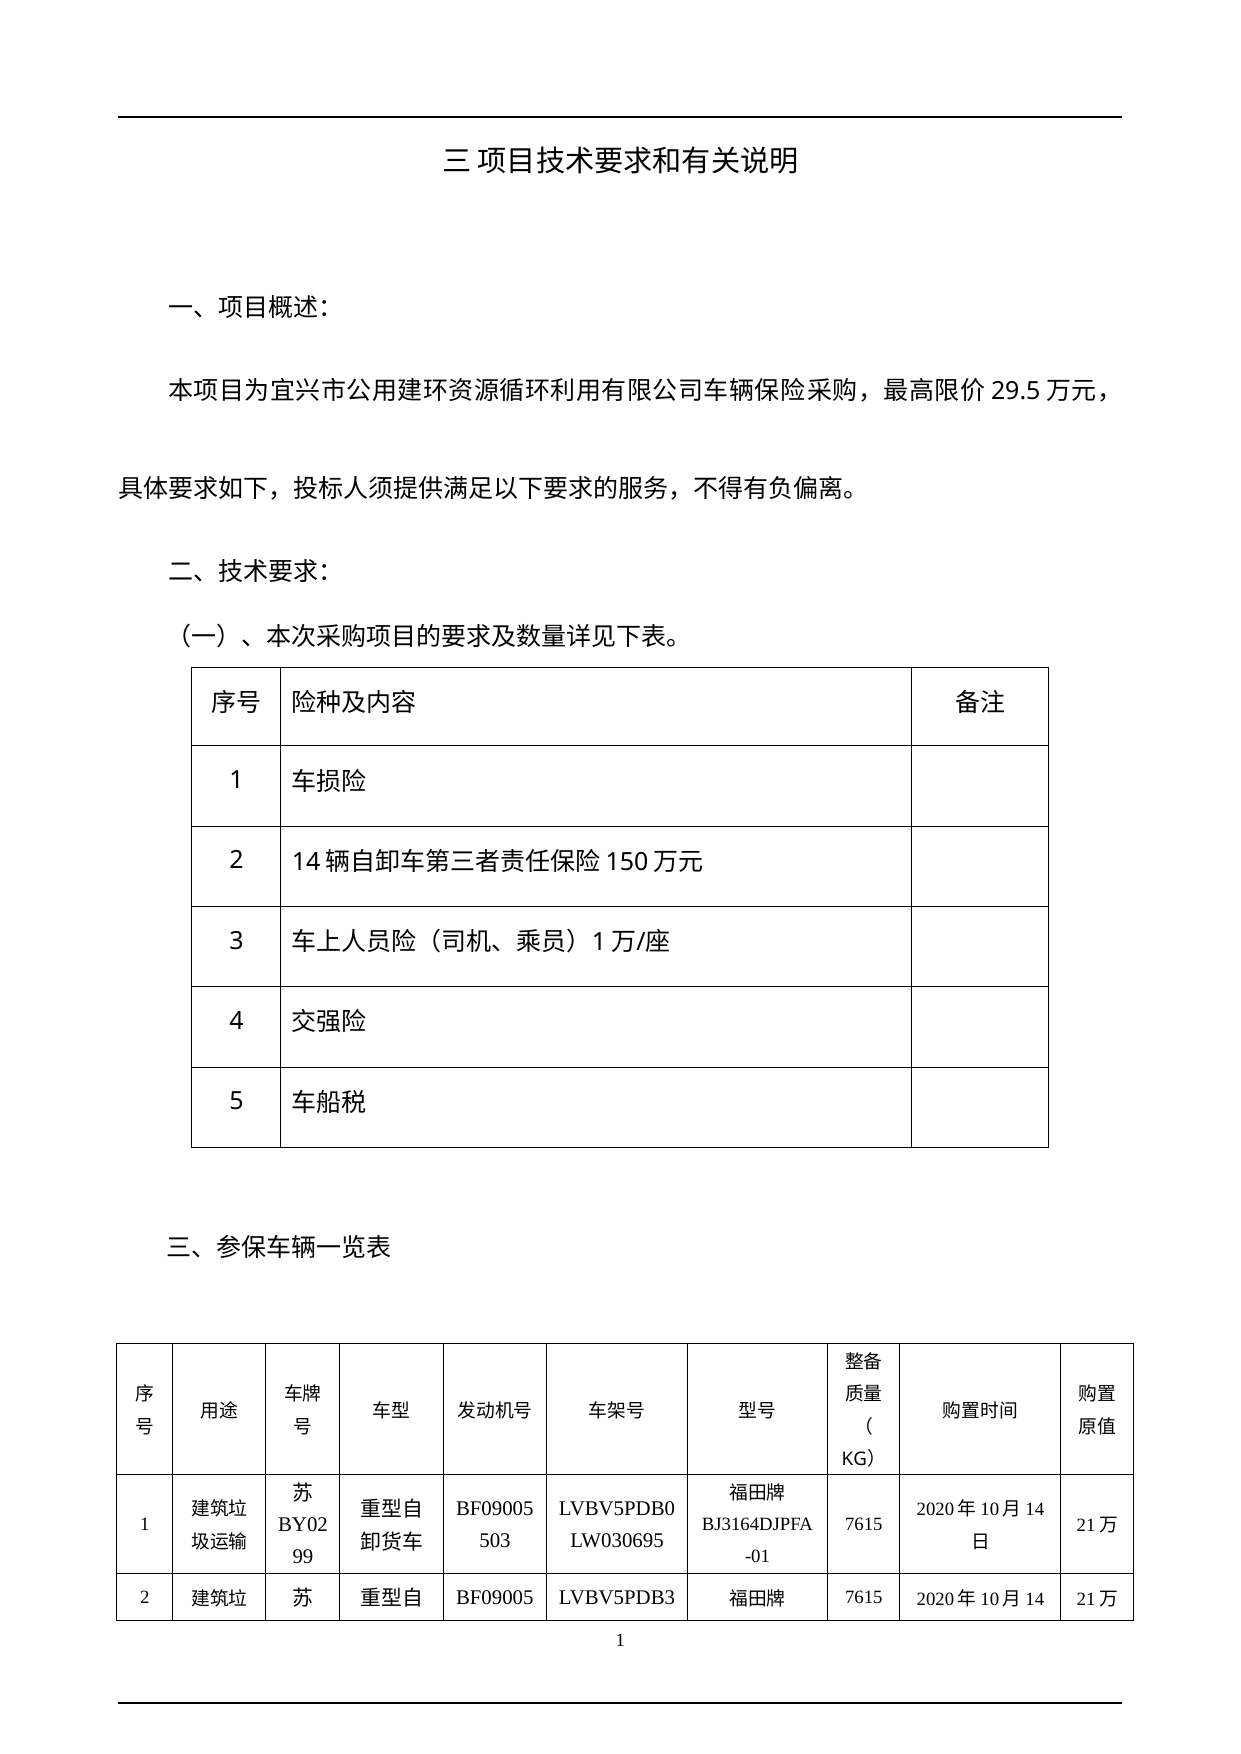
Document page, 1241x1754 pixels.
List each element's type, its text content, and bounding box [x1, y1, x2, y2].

table_cell 2020年10月14日 [900, 1574, 1060, 1620]
table_cell 14辆自卸车第三者责任保险150万元 [281, 827, 911, 906]
table_header 险种及内容 [281, 668, 911, 745]
table_cell 3 [192, 907, 280, 986]
table_cell 车损险 [281, 746, 911, 826]
table_header 购置时间 [900, 1344, 1060, 1474]
table_cell 7615 [828, 1475, 899, 1572]
table_cell 2 [192, 827, 280, 906]
table_cell 建筑垃圾运输 [173, 1574, 265, 1620]
text 三 项目技术要求和有关说明 [118, 126, 1122, 191]
table_cell LVBV5PDB0LW030695 [547, 1475, 687, 1572]
text （一）、本次采购项目的要求及数量详见下表。 [118, 602, 1122, 667]
table_cell 福田牌BJ3164DJPFA-01 [688, 1475, 827, 1572]
table_cell 车船税 [281, 1068, 911, 1147]
table_header 整备质量（KG） [828, 1344, 899, 1474]
table_header 序号 [192, 668, 280, 745]
table_cell [912, 827, 1048, 906]
table_header 车架号 [547, 1344, 687, 1474]
list 参保车辆一览表 [118, 1213, 1122, 1278]
table_cell 21万 [1061, 1475, 1133, 1572]
table_cell 苏BL1596 [266, 1574, 339, 1620]
table_header 用途 [173, 1344, 265, 1474]
table_cell 2 [117, 1574, 172, 1620]
table_header 发动机号 [444, 1344, 546, 1474]
table_cell 重型自卸货车 [340, 1475, 443, 1572]
table_cell 苏BY0299 [266, 1475, 339, 1572]
text 一、项目概述： [118, 273, 1122, 338]
table_cell 7615 [828, 1574, 899, 1620]
table_header 购置 原值 [1061, 1344, 1133, 1474]
table_cell [912, 987, 1048, 1067]
table_header 型号 [688, 1344, 827, 1474]
table_cell 福田牌BJ3164DJPFA-01 [688, 1574, 827, 1620]
table_cell 交强险 [281, 987, 911, 1067]
table_header 车牌号 [266, 1344, 339, 1474]
table_cell 2020年10月14日 [900, 1475, 1060, 1572]
table_header 序号 [117, 1344, 172, 1474]
table_cell [912, 746, 1048, 826]
table_cell 建筑垃圾运输 [173, 1475, 265, 1572]
table_cell 1 [117, 1475, 172, 1572]
table_header 车型 [340, 1344, 443, 1474]
table_cell [912, 1068, 1048, 1147]
table_cell 4 [192, 987, 280, 1067]
table_cell 21万 [1061, 1574, 1133, 1620]
table_cell 5 [192, 1068, 280, 1147]
table_header 备注 [912, 668, 1048, 745]
table_cell BF09005503 [444, 1475, 546, 1572]
table_cell 1 [192, 746, 280, 826]
text 本项目为宜兴市公用建环资源循环利用有限公司车辆保险采购，最高限价29.5万元，具体要求如下，投标人须提供满足以下要求的服务，不得有负偏离。 [118, 356, 1122, 519]
table_cell [912, 907, 1048, 986]
table_cell 车上人员险（司机、乘员）1万/座 [281, 907, 911, 986]
text 二、技术要求： [118, 537, 1122, 602]
table_cell BF09005478 [444, 1574, 546, 1620]
table_cell LVBV5PDB3LW031064 [547, 1574, 687, 1620]
table_cell 重型自卸货车 [340, 1574, 443, 1620]
